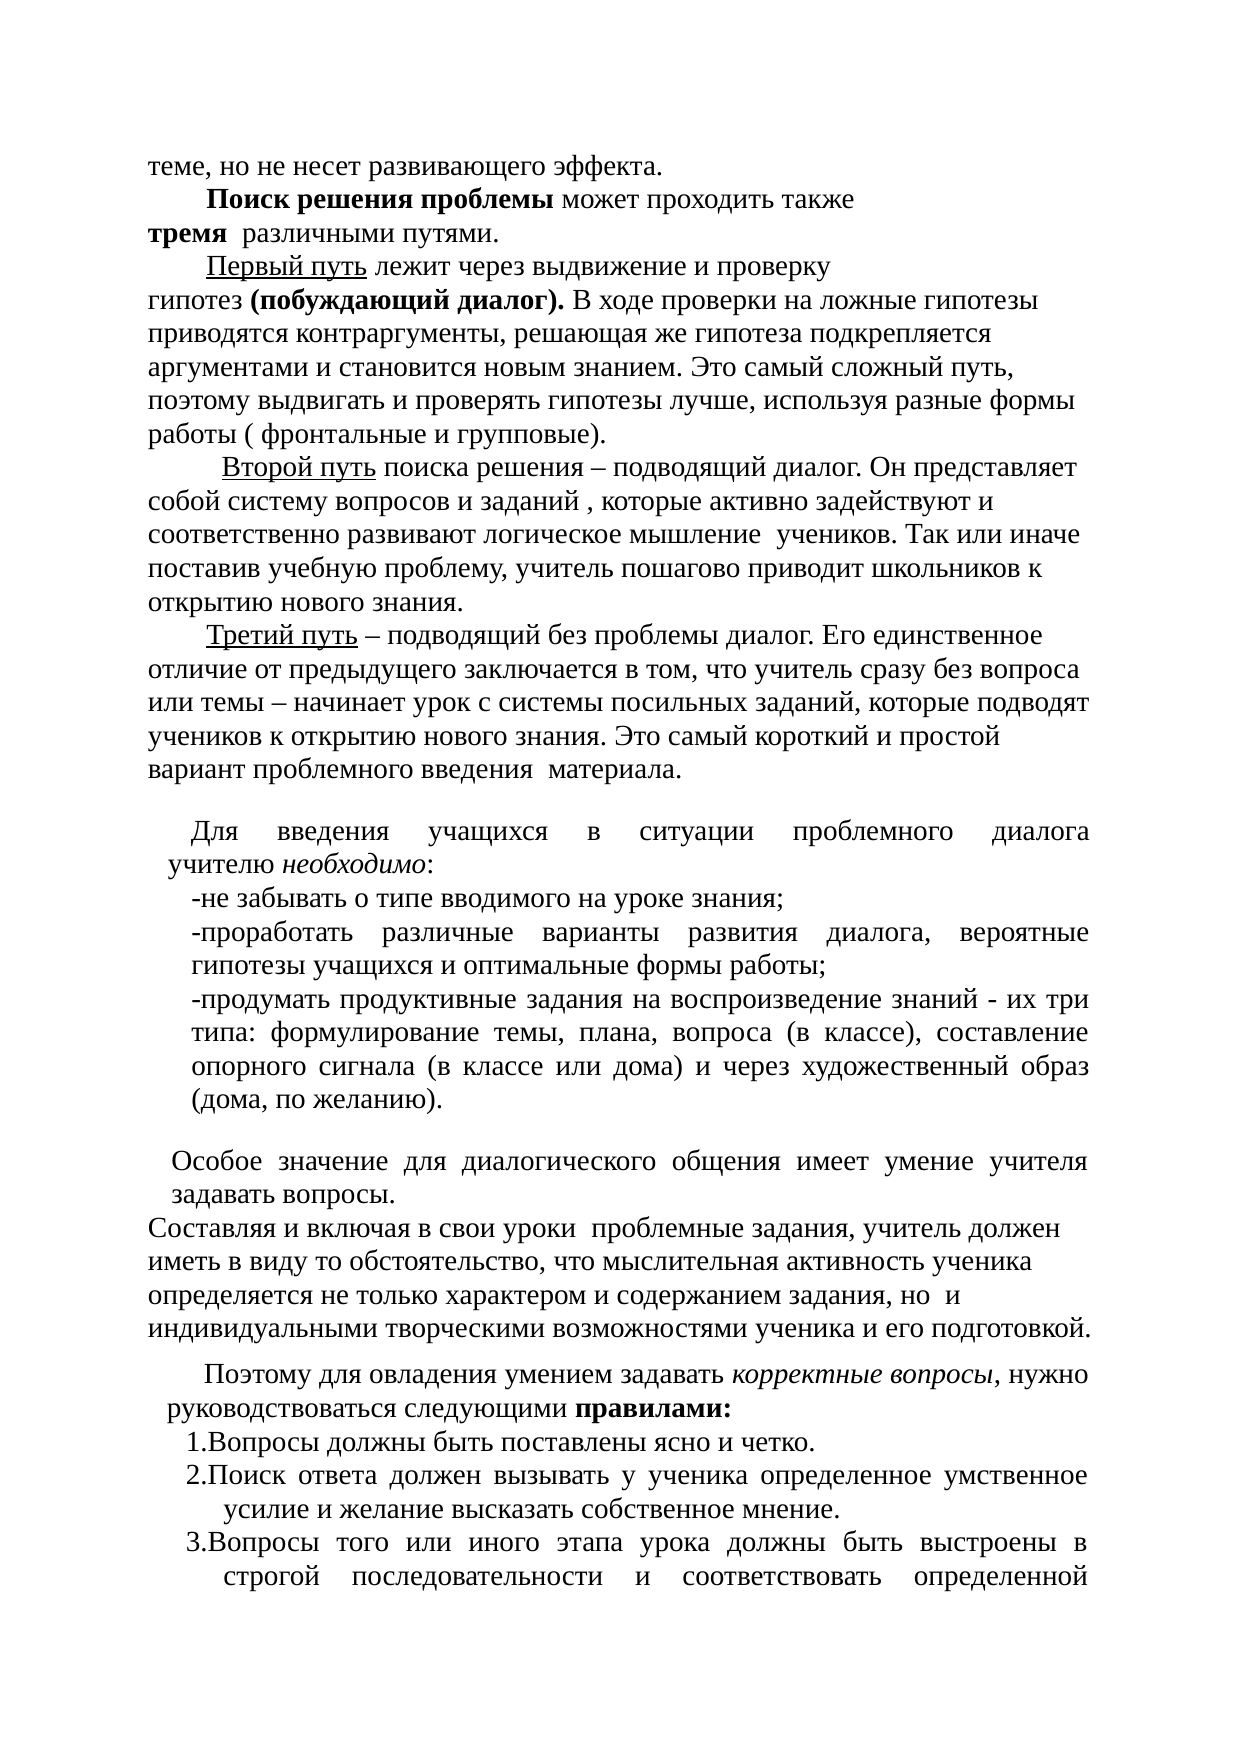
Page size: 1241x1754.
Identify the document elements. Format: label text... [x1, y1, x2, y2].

text Особое значение для диалогического общения имеет умение учителя задавать вопросы. [171, 1143, 1088, 1210]
text Составляя и включая в свои уроки проблемные задания, учитель должен иметь в виду то обстоятельство, что мыслительная активность ученика определяется не только характером и содержанием задания, но и индивидуальными творческими возможностями ученика и его подготовкой. [148, 1210, 1092, 1344]
text Поэтому для овладения умением задавать корректные вопросы, нужно руководствоваться следующими правилами: [167, 1357, 1088, 1424]
text 1.Вопросы должны быть поставлены ясно и четко. [186, 1424, 1088, 1457]
text Первый путь лежит через выдвижение и проверку гипотез (побуждающий диалог). В ходе проверки на ложные гипотезы приводятся контраргументы, решающая же гипотеза подкрепляется аргументами и становится новым знанием. Это самый сложный путь, поэтому выдвигать и проверять гипотезы лучше, используя разные формы работы ( фронтальные и групповые). [148, 248, 1092, 449]
text -продумать продуктивные задания на воспроизведение знаний - их три типа: формулирование темы, плана, вопроса (в классе), составление опорного сигнала (в классе или дома) и через художественный образ (дома, по желанию). [191, 981, 1090, 1115]
text -не забывать о типе вводимого на уроке знания; [191, 880, 1090, 914]
text -проработать различные варианты развития диалога, вероятные гипотезы учащихся и оптимальные формы работы; [191, 914, 1090, 981]
text 2.Поиск ответа должен вызывать у ученика определенное умственное усилие и желание высказать собственное мнение. [186, 1457, 1088, 1524]
text Для введения учащихся в ситуации проблемного диалога учителю необходимо: [168, 813, 1090, 880]
text Поиск решения проблемы может проходить также тремя различными путями. [148, 181, 1092, 248]
text Второй путь поиска решения – подводящий диалог. Он представляет собой систему вопросов и заданий , которые активно задействуют и соответственно развивают логическое мышление учеников. Так или иначе поставив учебную проблему, учитель пошагово приводит школьников к открытию нового знания. [148, 449, 1092, 617]
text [148, 148, 1092, 181]
text Третий путь – подводящий без проблемы диалог. Его единственное отличие от предыдущего заключается в том, что учитель сразу без вопроса или темы – начинает урок с системы посильных заданий, которые подводят учеников к открытию нового знания. Это самый короткий и простой вариант проблемного введения материала. [148, 617, 1092, 785]
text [186, 1524, 1088, 1591]
